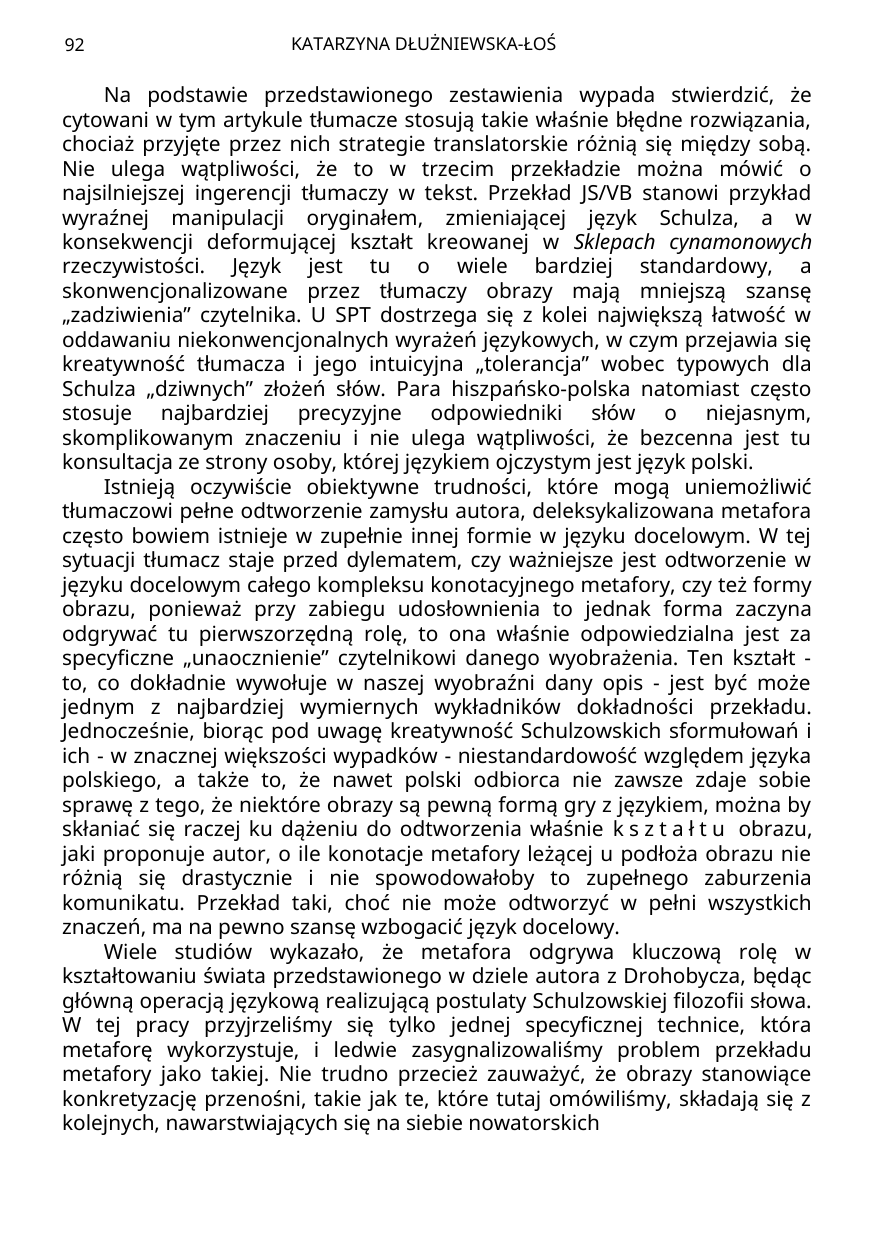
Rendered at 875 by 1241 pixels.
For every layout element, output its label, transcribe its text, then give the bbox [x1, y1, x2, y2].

text 92 [64, 37, 85, 54]
text KATARZYNA DŁUŻNIEWSKA-ŁOŚ [291, 36, 556, 54]
text Wiele studiów wykazało, że metafora odgrywa kluczową rolę w kształtowaniu świata przedstawionego w dziele autora z Drohobycza, będąc główną operacją językową realizującą postulaty Schulzowskiej filozofii słowa. W tej pracy przyjrzeliśmy się tylko jednej specyficznej technice, która metaforę wykorzystuje, i ledwie zasygnalizowaliśmy problem przekładu metafory jako takiej. Nie trudno przecież zauważyć, że obrazy stanowiące konkretyzację przenośni, takie jak te, które tutaj omówiliśmy, składają się z kolejnych, nawarstwiających się na siebie nowatorskich [62, 940, 812, 1136]
text Istnieją oczywiście obiektywne trudności, które mogą uniemożliwić tłumaczowi pełne odtworzenie zamysłu autora, deleksykalizowana metafora często bowiem istnieje w zupełnie innej formie w języku docelowym. W tej sytuacji tłumacz staje przed dylematem, czy ważniejsze jest odtworzenie w języku docelowym całego kompleksu konotacyjnego metafory, czy też formy obrazu, ponieważ przy zabiegu udosłownienia to jednak forma zaczyna odgrywać tu pierwszorzędną rolę, to ona właśnie odpowiedzialna jest za specyficzne „unaocznienie” czytelnikowi danego wyobrażenia. Ten kształt - to, co dokładnie wywołuje w naszej wyobraźni dany opis - jest być może jednym z najbardziej wymiernych wykładników dokładności przekładu. Jednocześnie, biorąc pod uwagę kreatywność Schulzowskich sformułowań i ich - w znacznej większości wypadków - niestandardowość względem języka polskiego, a także to, że nawet polski odbiorca nie zawsze zdaje sobie sprawę z tego, że niektóre obrazy są pewną formą gry z językiem, można by skłaniać się raczej ku dążeniu do odtworzenia właśnie kształtu obrazu, jaki proponuje autor, o ile konotacje metafory leżącej u podłoża obrazu nie różnią się drastycznie i nie spowodowałoby to zupełnego zaburzenia komunikatu. Przekład taki, choć nie może odtworzyć w pełni wszystkich znaczeń, ma na pewno szansę wzbogacić język docelowy. [62, 474, 812, 940]
text Na podstawie przedstawionego zestawienia wypada stwierdzić, że cytowani w tym artykule tłumacze stosują takie właśnie błędne rozwiązania, chociaż przyjęte przez nich strategie translatorskie różnią się między sobą. Nie ulega wątpliwości, że to w trzecim przekładzie można mówić o najsilniejszej ingerencji tłumaczy w tekst. Przekład JS/VB stanowi przykład wyraźnej manipulacji oryginałem, zmieniającej język Schulza, a w konsekwencji deformującej kształt kreowanej w Sklepach cynamonowych rzeczywistości. Język jest tu o wiele bardziej standardowy, a skonwencjonalizowane przez tłumaczy obrazy mają mniejszą szansę „zadziwienia” czytelnika. U SPT dostrzega się z kolei największą łatwość w oddawaniu niekonwencjonalnych wyrażeń językowych, w czym przejawia się kreatywność tłumacza i jego intuicyjna „tolerancja” wobec typowych dla Schulza „dziwnych” złożeń słów. Para hiszpańsko-polska natomiast często stosuje najbardziej precyzyjne odpowiedniki słów o niejasnym, skomplikowanym znaczeniu i nie ulega wątpliwości, że bezcenna jest tu konsultacja ze strony osoby, której językiem ojczystym jest język polski. [62, 83, 812, 474]
